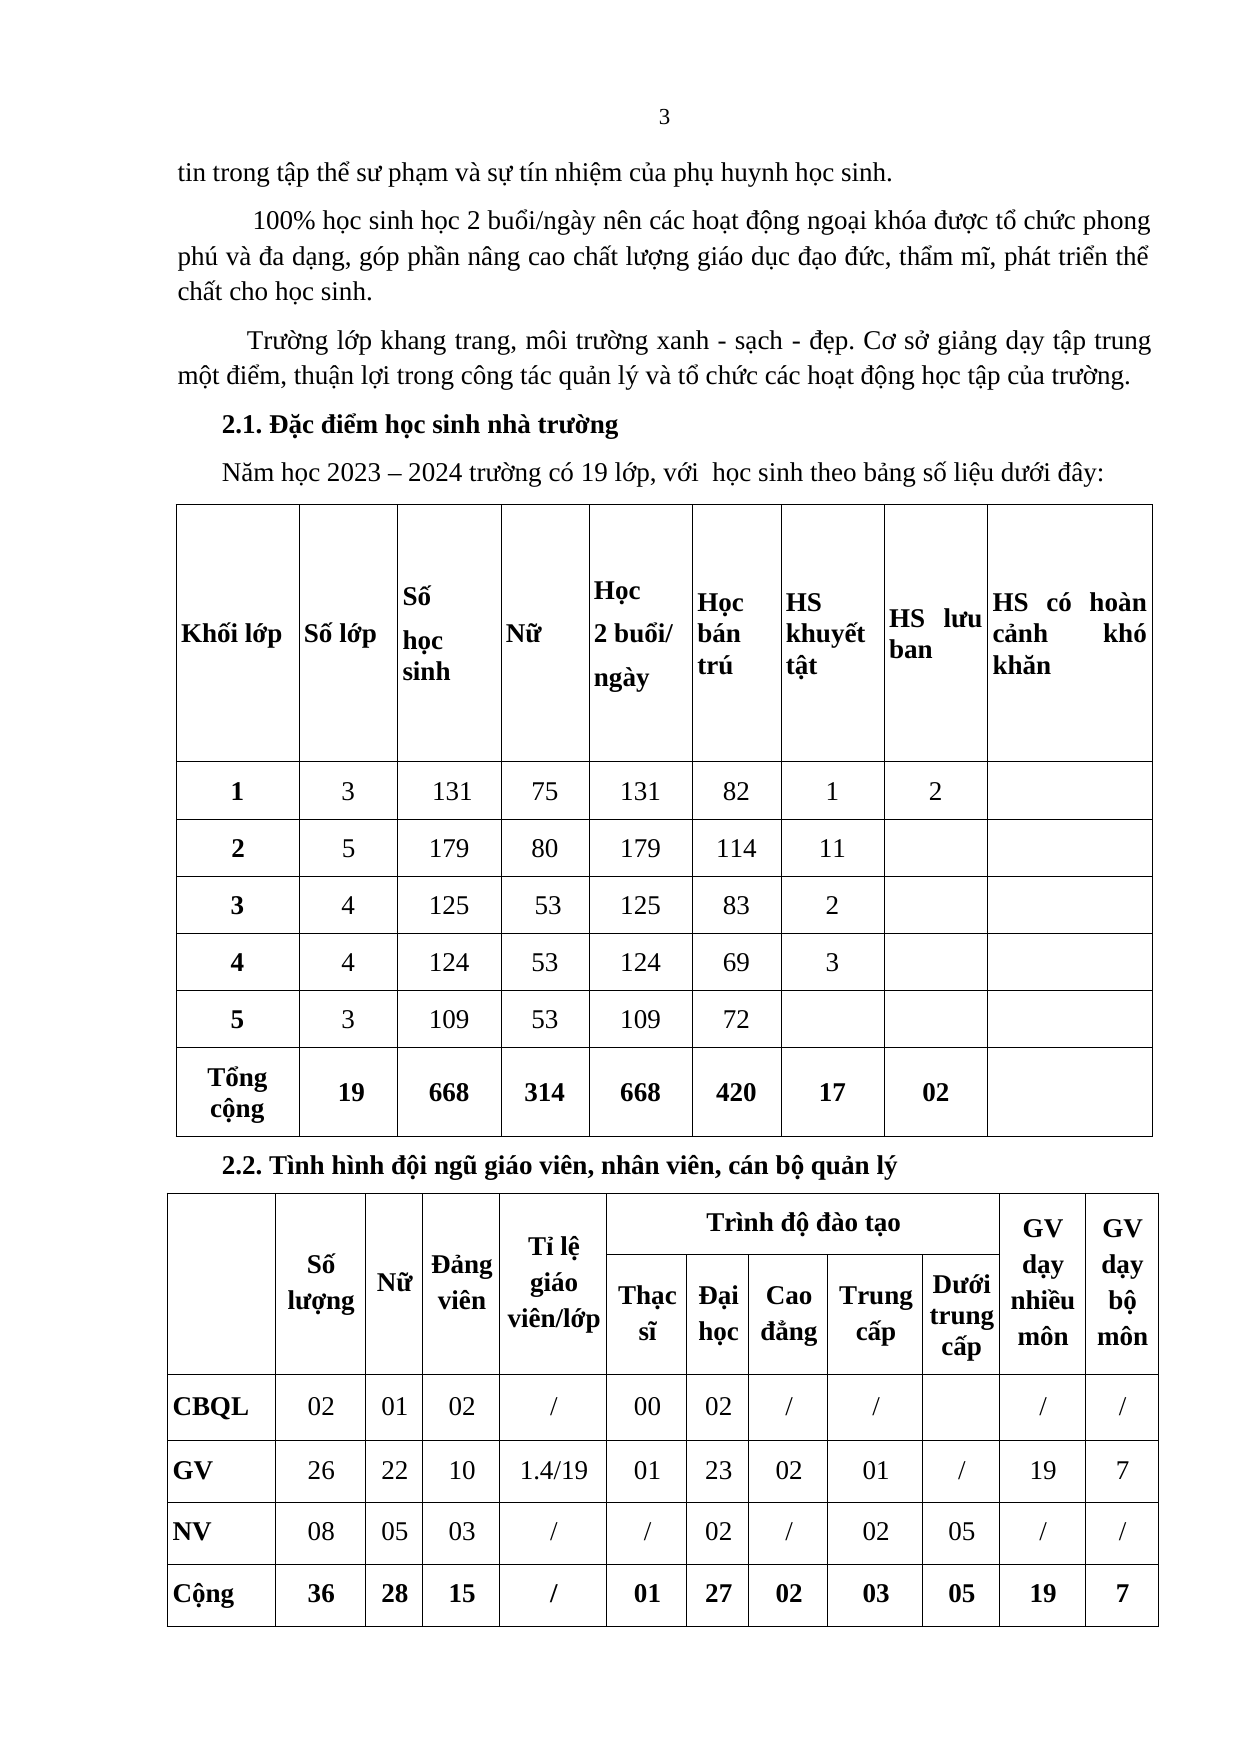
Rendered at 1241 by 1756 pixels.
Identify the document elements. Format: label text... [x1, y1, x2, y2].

table_cell 80 [502, 820, 589, 876]
table_cell / [1000, 1375, 1085, 1440]
table_cell CBQL [168, 1375, 275, 1440]
table_cell Tổng cộng [177, 1048, 299, 1136]
table_cell [988, 820, 1152, 876]
table_cell 1.4/19 [500, 1441, 606, 1502]
table_cell 36 [276, 1565, 365, 1626]
table_cell 02 [276, 1375, 365, 1440]
table_cell 2 [177, 820, 299, 876]
table_cell 19 [1000, 1565, 1085, 1626]
table_cell / [828, 1375, 922, 1440]
table_cell Dưới trung cấp [923, 1255, 999, 1374]
text 2.1. Đặc điểm học sinh nhà trường [177, 408, 1152, 439]
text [177, 156, 1152, 187]
table_header GV dạy nhiều môn [1000, 1194, 1085, 1374]
table_cell 131 [590, 762, 692, 818]
table_cell 02 [687, 1375, 748, 1440]
table_cell 19 [1000, 1441, 1085, 1502]
table_cell 109 [398, 991, 501, 1047]
table_cell [885, 991, 987, 1047]
table_cell 75 [502, 762, 589, 818]
table_cell 124 [590, 934, 692, 990]
table_header HS lưu ban [885, 505, 987, 761]
table_header Đảng viên [423, 1194, 499, 1374]
table_cell 03 [828, 1565, 922, 1626]
table_cell 28 [366, 1565, 422, 1626]
table_cell [782, 991, 884, 1047]
table_cell [988, 991, 1152, 1047]
table_cell 125 [590, 877, 692, 933]
table_cell 05 [366, 1503, 422, 1563]
table_cell 69 [693, 934, 781, 990]
table_cell 22 [366, 1441, 422, 1502]
table_cell 01 [607, 1441, 686, 1502]
text 100% học sinh học 2 buổi/ngày nên các hoạt động ngoại khóa được tổ chức phong phú và đa dạng, góp phần nâng cao chất lượng giáo dục đạo đức, thẩm mĩ, phát triển thể chất cho học sinh. [177, 204, 1152, 307]
table_cell 01 [607, 1565, 686, 1626]
table_cell 53 [502, 934, 589, 990]
table_cell 02 [885, 1048, 987, 1136]
table_cell 4 [177, 934, 299, 990]
table_cell 26 [276, 1441, 365, 1502]
table_cell / [749, 1375, 827, 1440]
table_cell 179 [398, 820, 501, 876]
table_cell 02 [749, 1565, 827, 1626]
table_cell 7 [1086, 1565, 1158, 1626]
table_cell 10 [423, 1441, 499, 1502]
table_cell [988, 762, 1152, 818]
table_cell 5 [177, 991, 299, 1047]
table_cell / [1086, 1375, 1158, 1440]
table_cell 02 [828, 1503, 922, 1563]
table_cell 01 [828, 1441, 922, 1502]
table_cell 08 [276, 1503, 365, 1563]
table_cell 01 [366, 1375, 422, 1440]
table_cell 02 [687, 1503, 748, 1563]
table_cell 668 [590, 1048, 692, 1136]
table_header Học bán trú [693, 505, 781, 761]
table_cell / [500, 1565, 606, 1626]
table_cell / [749, 1503, 827, 1563]
table_header Số lượng [276, 1194, 365, 1374]
table_cell 3 [300, 991, 397, 1047]
table_cell 82 [693, 762, 781, 818]
table_cell 131 [398, 762, 501, 818]
table_cell 7 [1086, 1441, 1158, 1502]
table_cell 3 [177, 877, 299, 933]
table_cell 00 [607, 1375, 686, 1440]
table_cell 314 [502, 1048, 589, 1136]
table_cell 23 [687, 1441, 748, 1502]
table_cell 124 [398, 934, 501, 990]
table_cell Trung cấp [828, 1255, 922, 1374]
table_cell 83 [693, 877, 781, 933]
table_cell / [1000, 1503, 1085, 1563]
table_cell 72 [693, 991, 781, 1047]
table_cell 3 [782, 934, 884, 990]
table_header [168, 1194, 275, 1374]
table_header Học 2 buổi/ ngày [590, 505, 692, 761]
table_cell 179 [590, 820, 692, 876]
table_cell 3 [300, 762, 397, 818]
table_cell 02 [749, 1441, 827, 1502]
table_header Tỉ lệ giáo viên/lớp [500, 1194, 606, 1374]
table_cell 420 [693, 1048, 781, 1136]
table_cell 19 [300, 1048, 397, 1136]
table_cell 27 [687, 1565, 748, 1626]
table_cell 11 [782, 820, 884, 876]
table_cell Đại học [687, 1255, 748, 1374]
table_cell [885, 934, 987, 990]
table_cell 114 [693, 820, 781, 876]
table_cell / [500, 1503, 606, 1563]
table_cell / [607, 1503, 686, 1563]
table_cell NV [168, 1503, 275, 1563]
table_cell [988, 1048, 1152, 1136]
table_cell [885, 820, 987, 876]
table_cell 2 [782, 877, 884, 933]
table_cell Thạc sĩ [607, 1255, 686, 1374]
table_cell 109 [590, 991, 692, 1047]
table_cell Cao đẳng [749, 1255, 827, 1374]
table_header Số lớp [300, 505, 397, 761]
table_header Khối lớp [177, 505, 299, 761]
table_cell / [1086, 1503, 1158, 1563]
table_header HS có hoàn cảnh khó khăn [988, 505, 1152, 761]
table_header HS khuyết tật [782, 505, 884, 761]
table_header Trình độ đào tạo [607, 1194, 999, 1254]
table_cell 53 [502, 991, 589, 1047]
table_cell 2 [885, 762, 987, 818]
table_cell 17 [782, 1048, 884, 1136]
table_cell Cộng [168, 1565, 275, 1626]
table_cell [923, 1375, 999, 1440]
table_cell 668 [398, 1048, 501, 1136]
table_header Nữ [366, 1194, 422, 1374]
table_cell 05 [923, 1503, 999, 1563]
table_cell 53 [502, 877, 589, 933]
table_header Số học sinh [398, 505, 501, 761]
table_header GV dạy bộ môn [1086, 1194, 1158, 1374]
text 2.2. Tình hình đội ngũ giáo viên, nhân viên, cán bộ quản lý [177, 1149, 1152, 1180]
table_cell 125 [398, 877, 501, 933]
table_cell / [500, 1375, 606, 1440]
table_cell GV [168, 1441, 275, 1502]
table_cell 03 [423, 1503, 499, 1563]
text Năm học 2023 – 2024 trường có 19 lớp, với học sinh theo bảng số liệu dưới đây: [177, 456, 1152, 487]
table_cell [988, 877, 1152, 933]
text Trường lớp khang trang, môi trường xanh - sạch - đẹp. Cơ sở giảng dạy tập trung một điểm, thuận lợi trong công tác quản lý và tổ chức các hoạt động học tập của trường. [177, 324, 1152, 391]
table_cell 4 [300, 934, 397, 990]
table_cell 5 [300, 820, 397, 876]
table_cell / [923, 1441, 999, 1502]
table_cell 15 [423, 1565, 499, 1626]
table_cell 1 [177, 762, 299, 818]
table_cell [885, 877, 987, 933]
table_cell 02 [423, 1375, 499, 1440]
table_cell 1 [782, 762, 884, 818]
table_cell [988, 934, 1152, 990]
table_cell 05 [923, 1565, 999, 1626]
table_cell 4 [300, 877, 397, 933]
table_header Nữ [502, 505, 589, 761]
